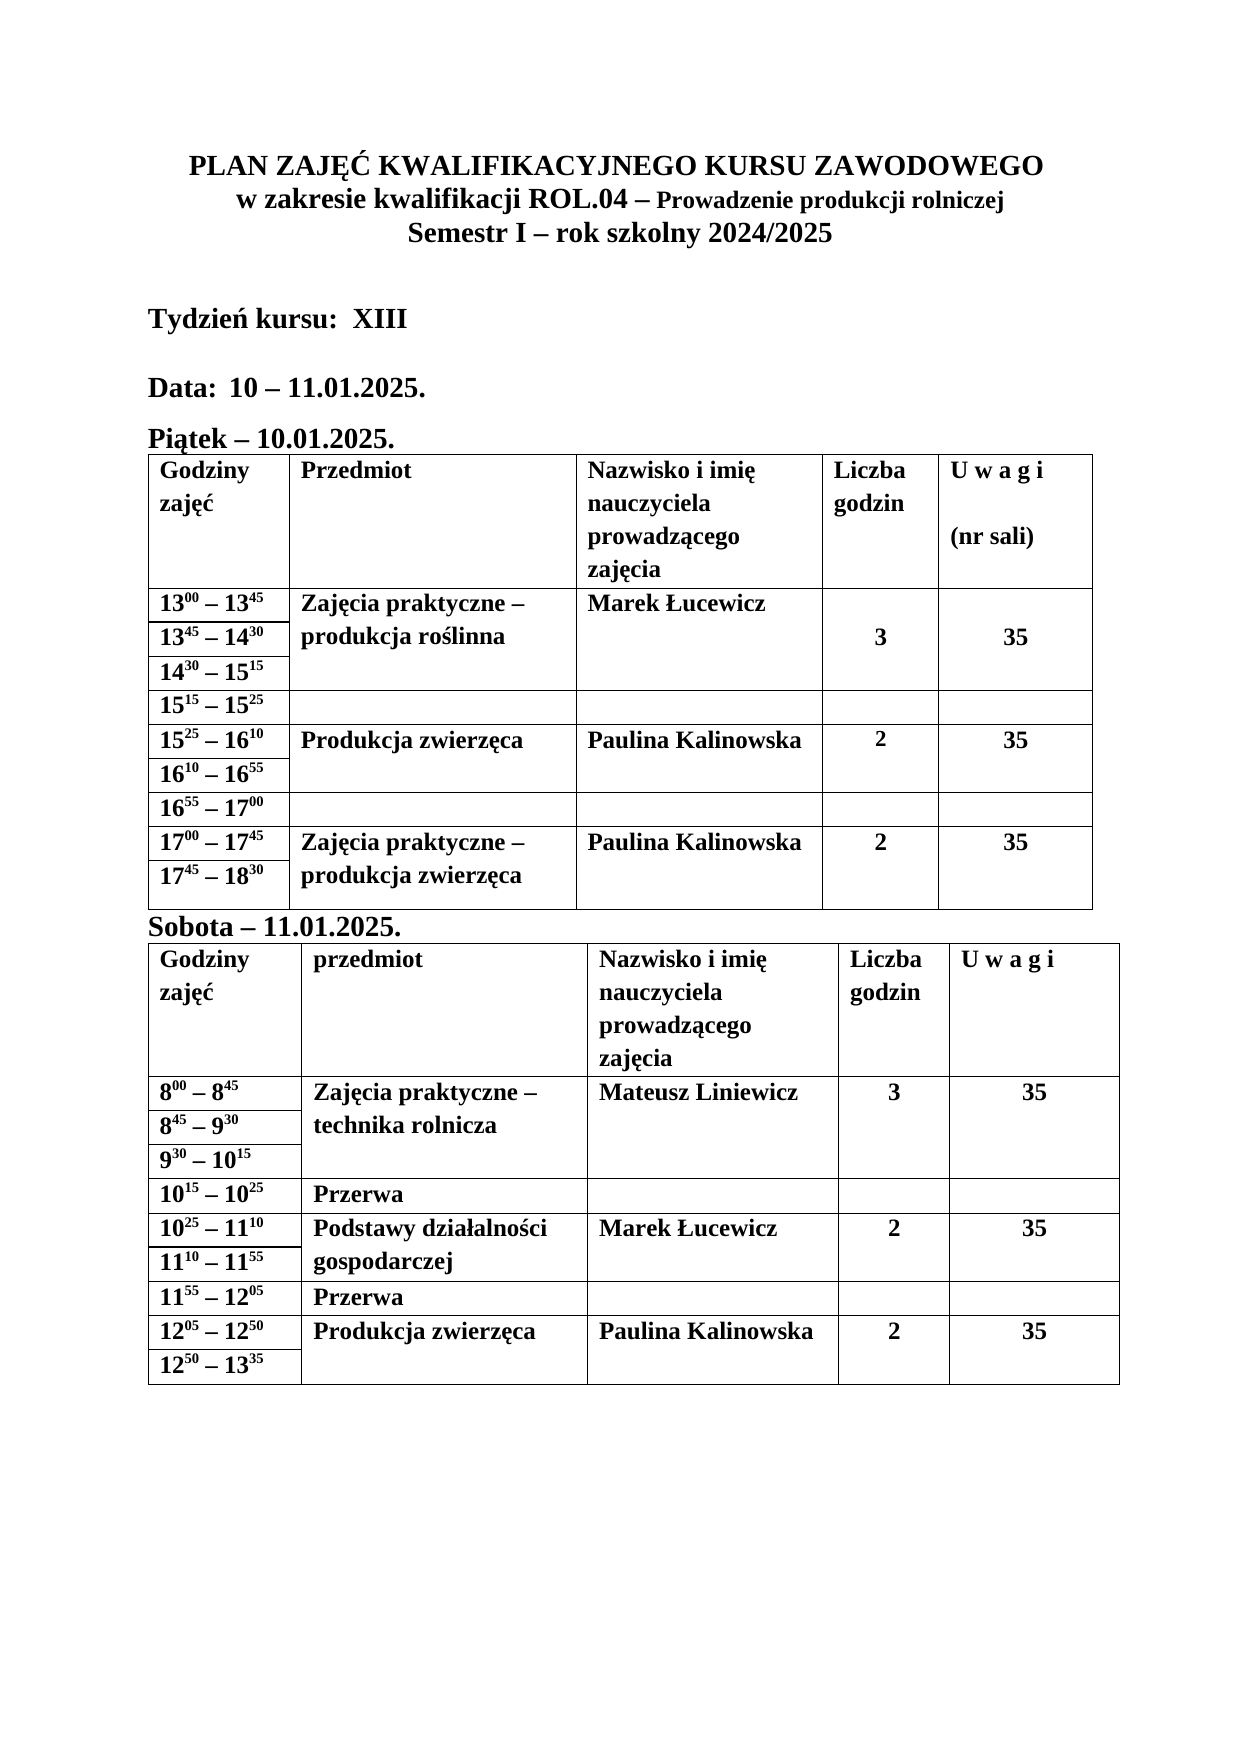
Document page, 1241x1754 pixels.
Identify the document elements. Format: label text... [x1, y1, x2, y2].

table_cell 1515 – 1525 [149, 691, 289, 724]
table_header Nazwisko i imię nauczyciela prowadzącego zajęcia [588, 944, 838, 1076]
table_cell [823, 691, 938, 724]
table_cell 1430 – 1515 [149, 657, 289, 689]
table_cell [823, 793, 938, 826]
table_cell [577, 793, 822, 826]
table_header Nazwisko i imię nauczyciela prowadzącego zajęcia [577, 455, 822, 587]
table_cell Paulina Kalinowska [588, 1316, 838, 1383]
table_cell 1155 – 1205 [149, 1282, 301, 1315]
table_cell [290, 793, 576, 826]
table_cell 2 [839, 1214, 949, 1281]
table_cell Marek Łucewicz [588, 1214, 838, 1281]
table_cell Zajęcia praktyczne – produkcja zwierzęca [290, 827, 576, 908]
table_header Godziny zajęć [149, 944, 301, 1076]
table_cell 930 – 1015 [149, 1145, 301, 1178]
table_cell 3 [823, 589, 938, 689]
table_cell [588, 1282, 838, 1315]
table_cell Przerwa [302, 1179, 587, 1212]
table_cell 3 [839, 1077, 949, 1178]
table_cell 845 – 930 [149, 1111, 301, 1144]
table_cell [950, 1282, 1119, 1315]
table_cell 35 [950, 1316, 1119, 1383]
table_cell 1110 – 1155 [149, 1248, 301, 1281]
table_cell 1610 – 1655 [149, 759, 289, 792]
table_header Godziny zajęć [149, 455, 289, 587]
table_cell 35 [939, 589, 1092, 689]
table_cell 1655 – 1700 [149, 793, 289, 826]
table_cell 2 [823, 827, 938, 908]
table_cell Produkcja zwierzęca [290, 725, 576, 792]
table_cell Mateusz Liniewicz [588, 1077, 838, 1178]
table_cell [290, 691, 576, 724]
table_cell [588, 1179, 838, 1212]
table_cell 1025 – 1110 [149, 1214, 301, 1246]
table_cell [939, 793, 1092, 826]
table_header Liczba godzin [839, 944, 949, 1076]
table_header U w a g i (nr sali) [939, 455, 1092, 587]
text Data: 10 – 11.01.2025. [148, 370, 1093, 404]
table_cell 1700 – 1745 [149, 827, 289, 860]
table_cell [839, 1179, 949, 1212]
table_header U w a g i [950, 944, 1119, 1076]
table_cell 1525 – 1610 [149, 725, 289, 758]
table_cell 1015 – 1025 [149, 1179, 301, 1212]
table_cell 1300 – 1345 [149, 589, 289, 621]
table_cell [577, 691, 822, 724]
text Piątek – 10.01.2025. [148, 421, 1093, 454]
table_cell Marek Łucewicz [577, 589, 822, 689]
table_cell [950, 1179, 1119, 1212]
table_cell Paulina Kalinowska [577, 725, 822, 792]
table_cell 1745 – 1830 [149, 861, 289, 908]
table_cell 35 [939, 827, 1092, 908]
table_cell 1205 – 1250 [149, 1316, 301, 1349]
table_cell Podstawy działalności gospodarczej [302, 1214, 587, 1281]
text Sobota – 11.01.2025. [148, 910, 1093, 943]
table_cell 2 [839, 1316, 949, 1383]
table_cell Paulina Kalinowska [577, 827, 822, 908]
table_cell [939, 691, 1092, 724]
table_cell [839, 1282, 949, 1315]
table_cell 35 [950, 1077, 1119, 1178]
table_header Przedmiot [290, 455, 576, 587]
table_header przedmiot [302, 944, 587, 1076]
table_cell 35 [939, 725, 1092, 792]
table_cell Zajęcia praktyczne – produkcja roślinna [290, 589, 576, 689]
table_header Liczba godzin [823, 455, 938, 587]
table_cell 800 – 845 [149, 1077, 301, 1110]
table_cell 35 [950, 1214, 1119, 1281]
table_cell Produkcja zwierzęca [302, 1316, 587, 1383]
table_cell Przerwa [302, 1282, 587, 1315]
table_cell Zajęcia praktyczne – technika rolnicza [302, 1077, 587, 1178]
table_cell 2 [823, 725, 938, 792]
text PLAN ZAJĘĆ KWALIFIKACYJNEGO KURSU ZAWODOWEGO w zakresie kwalifikacji ROL.04 – Prowadzenie produkcji rolniczej Semestr I – rok szkolny 2024/2025 [148, 148, 1093, 248]
table_cell 1345 – 1430 [149, 623, 289, 656]
text Tydzień kursu: XIII [148, 301, 1093, 334]
table_cell 1250 – 1335 [149, 1350, 301, 1383]
